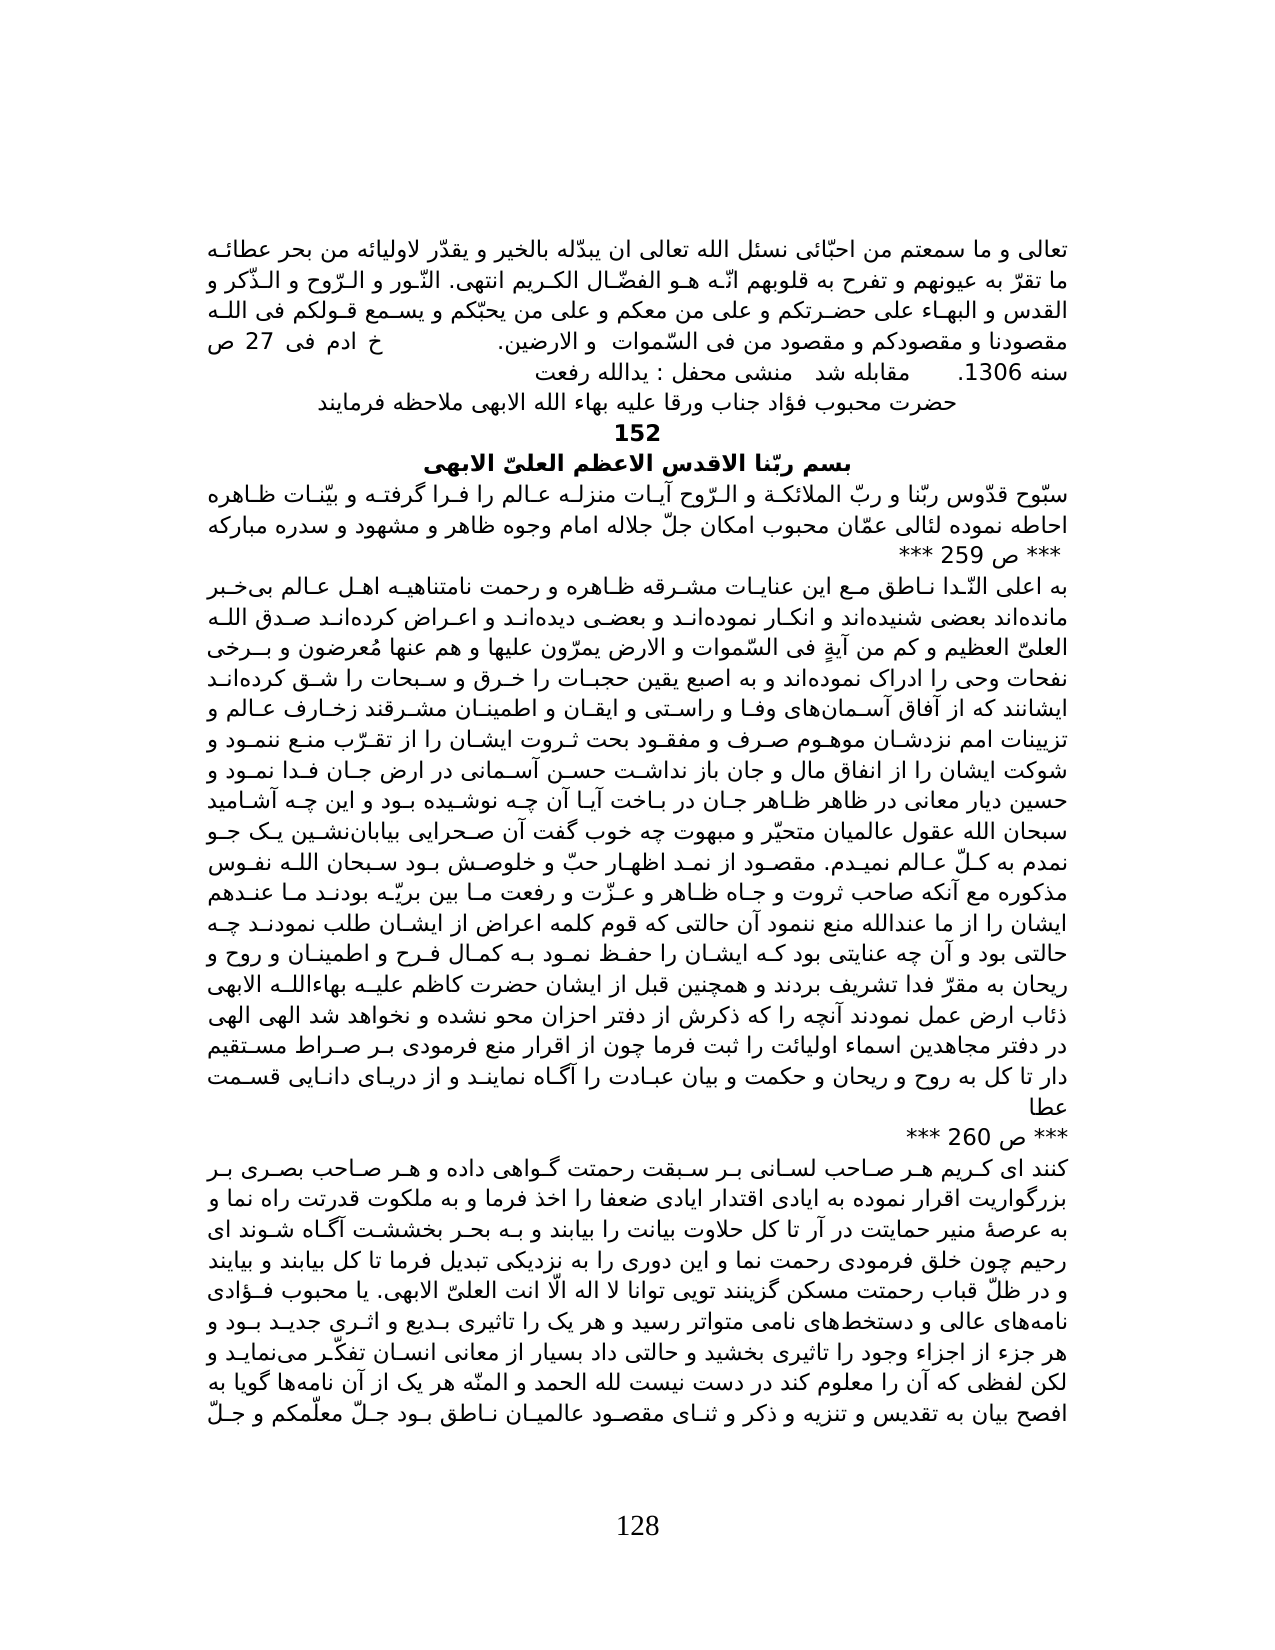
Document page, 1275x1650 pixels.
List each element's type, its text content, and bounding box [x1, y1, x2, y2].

text بسم ربّنا الاقدس الاعظم العلیّ الابهی [207, 451, 1068, 477]
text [207, 236, 1068, 385]
text سبّوح قدّوس ربّنا و ربّ الملائکة و الرّوح آیات منزله عالم را فرا گرفته و بیّنات ظاهره احاطه نموده لئالی عمّان محبوب امکان جلّ جلاله امام وجوه ظاهر و مشهود و سدره مبارکه [207, 481, 1068, 538]
text *** ص 259 *** [207, 542, 1068, 569]
text 152 [207, 420, 1068, 447]
text به اعلی النّدا ناطق مع این عنایات مشرقه ظاهره و رحمت نامتناهیه اهل عالم بی‌خبر مانده‌اند بعضی شنیده‌اند و انکار نموده‌اند و بعضی دیده‌اند و اعراض کرده‌اند صدق الله العلیّ العظیم و کم من آیةٍ فی السّموات و الارض یمرّون علیها و هم عنها مُعرضون و برخی نفحات وحی را ادراک نموده‌اند و به اصبع یقین حجبات را خرق و سبحات را شق کرده‌اند ایشانند که از آفاق آسمان‌های وفا و راستی و ایقان و اطمینان مشرقند زخارف عالم و تزیینات امم نزدشان موهوم صرف و مفقود بحت ثروت ایشان را از تقرّب منع ننمود و شوکت ایشان را از انفاق مال و جان باز نداشت حسن آسمانی در ارض جان فدا نمود و حسین دیار معانی در ظاهر ظاهر جان در باخت آیا آن چه نوشیده بود و این چه آشامید سبحان الله عقول عالمیان متحیّر و مبهوت چه خوب گفت آن صحرایی بیابان‌نشین یک جو نمدم به کلّ عالم نمیدم. مقصود از نمد اظهار حبّ و خلوصش بود سبحان الله نفوس مذکوره مع آنکه صاحب ثروت و جاه ظاهر و عزّت و رفعت ما بین بریّه بودند ما عندهم ایشان را از ما عندالله منع ننمود آن حالتی که قوم کلمه اعراض از ایشان طلب نمودند چه حالتی بود و آن چه عنایتی بود که ایشان را حفظ نمود به کمال فرح و اطمینان و روح و ریحان به مقرّ فدا تشریف بردند و همچنین قبل از ایشان حضرت کاظم علیه بهاءالله الابهی ذئاب ارض عمل نمودند آنچه را که ذکرش از دفتر احزان محو نشده و نخواهد شد الهی الهی در دفتر مجاهدین اسماء اولیائت را ثبت فرما چون از اقرار منع فرمودی بر صراط مستقیم دار تا کل به روح و ریحان و حکمت و بیان عبادت را آگاه نمایند و از دریای دانایی قسمت عطا [207, 573, 1068, 1120]
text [207, 1155, 1068, 1427]
text حضرت محبوب فؤاد جناب ورقا علیه بهاء الله الابهی ملاحظه فرمایند [207, 389, 1068, 416]
text *** ص 260 *** [207, 1124, 1068, 1151]
